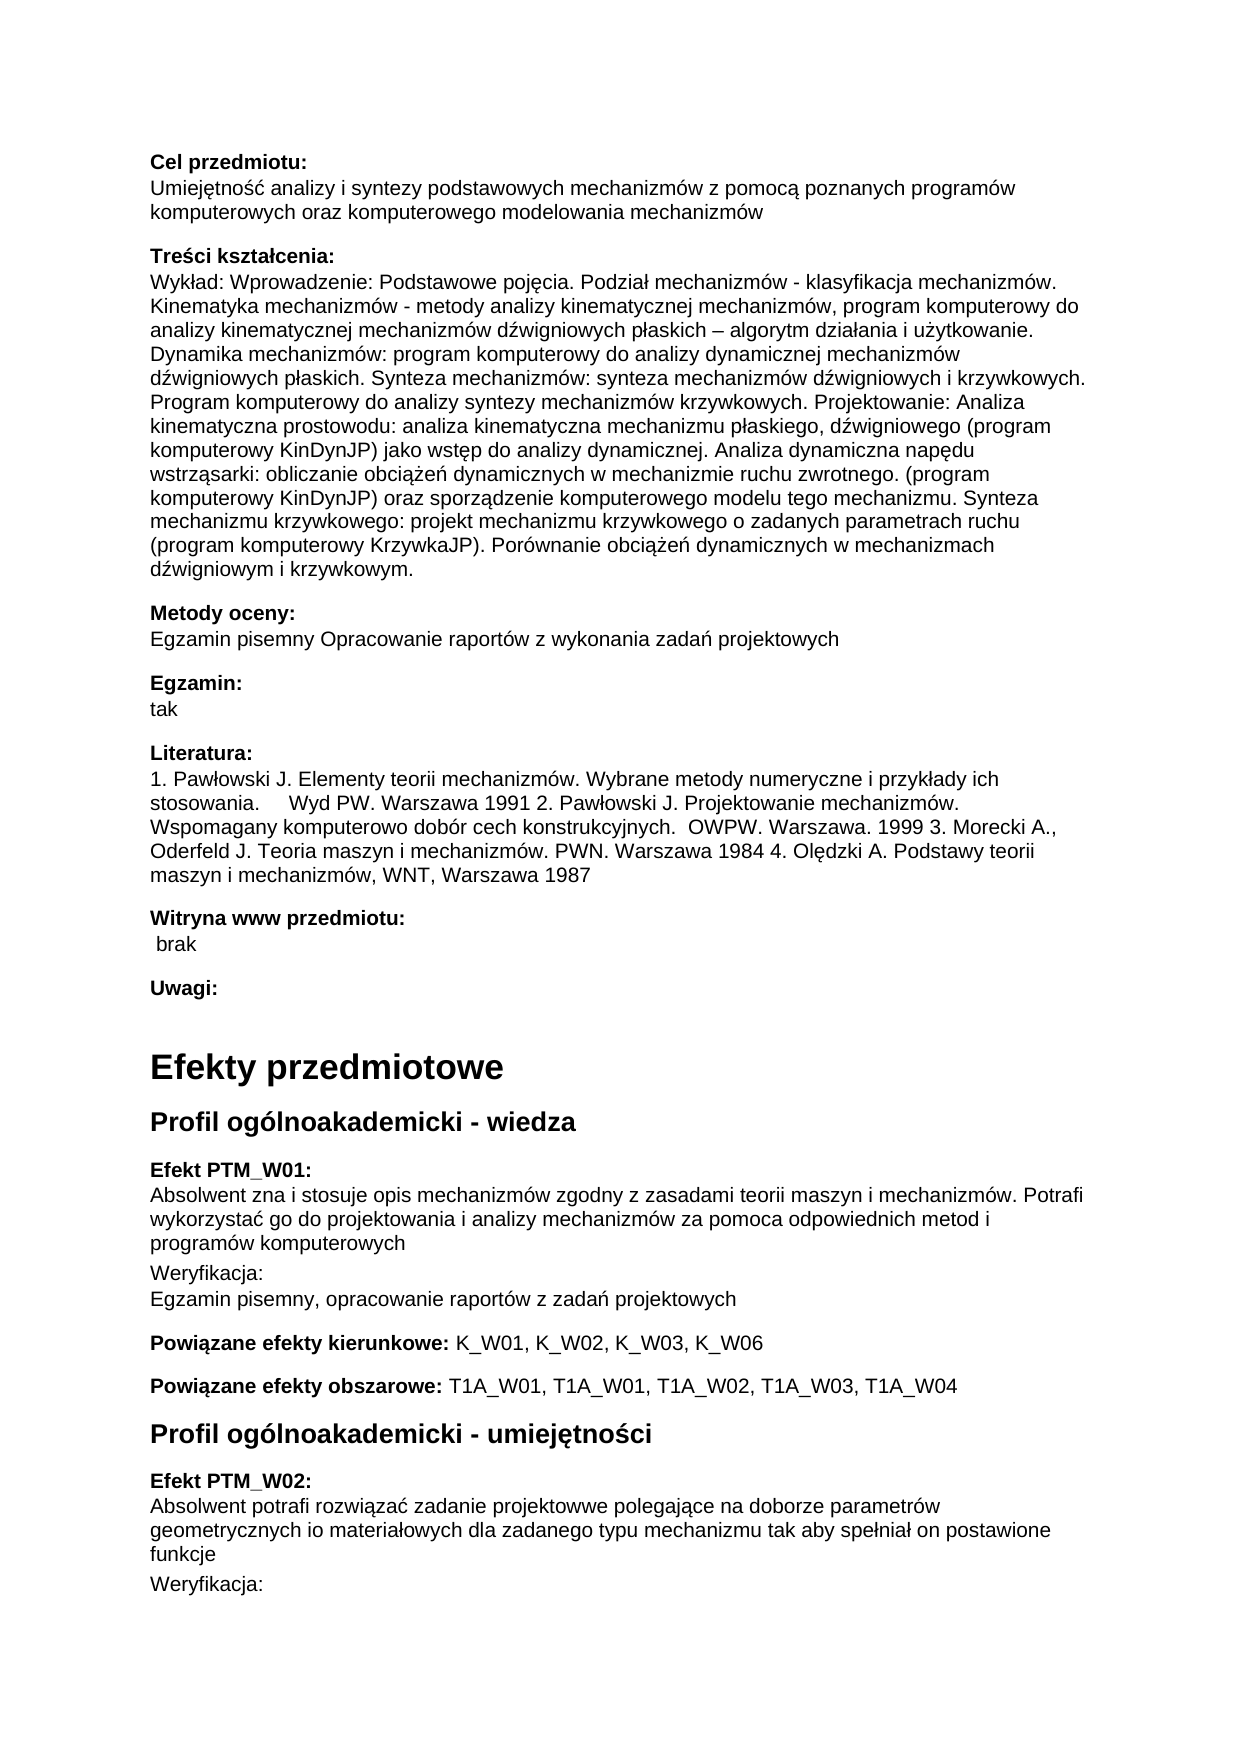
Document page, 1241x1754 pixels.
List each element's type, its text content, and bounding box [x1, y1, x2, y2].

subtitle Efekty przedmiotowe [150, 1046, 1090, 1087]
text Cel przedmiotu: [150, 150, 1090, 174]
text Efekt PTM_W02: [150, 1469, 1090, 1493]
text Witryna www przedmiotu: [150, 906, 1090, 930]
text Uwagi: [150, 976, 1090, 1000]
text Egzamin pisemny, opracowanie raportów z zadań projektowych [150, 1287, 1090, 1311]
text Efekt PTM_W01: [150, 1157, 1090, 1181]
text Weryfikacja: [150, 1572, 1090, 1596]
text Powiązane efekty obszarowe: T1A_W01, T1A_W01, T1A_W02, T1A_W03, T1A_W04 [150, 1374, 1090, 1398]
text Treści kształcenia: [150, 244, 1090, 268]
subtitle Profil ogólnoakademicki - umiejętności [150, 1418, 1090, 1449]
text Absolwent zna i stosuje opis mechanizmów zgodny z zasadami teorii maszyn i mechanizmów. Potrafi wykorzystać go do projektowania i analizy mechanizmów za pomoca odpowiednich metod i programów komputerowych [150, 1182, 1090, 1254]
text brak [150, 932, 1090, 956]
text Literatura: [150, 741, 1090, 764]
text 1. Pawłowski J. Elementy teorii mechanizmów. Wybrane metody numeryczne i przykłady ich stosowania. Wyd PW. Warszawa 1991 2. Pawłowski J. Projektowanie mechanizmów. Wspomagany komputerowo dobór cech konstrukcyjnych. OWPW. Warszawa. 1999 3. Morecki A., Oderfeld J. Teoria maszyn i mechanizmów. PWN. Warszawa 1984 4. Olędzki A. Podstawy teorii maszyn i mechanizmów, WNT, Warszawa 1987 [150, 767, 1090, 886]
text Umiejętność analizy i syntezy podstawowych mechanizmów z pomocą poznanych programów komputerowych oraz komputerowego modelowania mechanizmów [150, 176, 1090, 224]
text tak [150, 697, 1090, 721]
text Wykład: Wprowadzenie: Podstawowe pojęcia. Podział mechanizmów - klasyfikacja mechanizmów. Kinematyka mechanizmów - metody analizy kinematycznej mechanizmów, program komputerowy do analizy kinematycznej mechanizmów dźwigniowych płaskich – algorytm działania i użytkowanie. Dynamika mechanizmów: program komputerowy do analizy dynamicznej mechanizmów dźwigniowych płaskich. Synteza mechanizmów: synteza mechanizmów dźwigniowych i krzywkowych. Program komputerowy do analizy syntezy mechanizmów krzywkowych. Projektowanie: Analiza kinematyczna prostowodu: analiza kinematyczna mechanizmu płaskiego, dźwigniowego (program komputerowy KinDynJP) jako wstęp do analizy dynamicznej. Analiza dynamiczna napędu wstrząsarki: obliczanie obciążeń dynamicznych w mechanizmie ruchu zwrotnego. (program komputerowy KinDynJP) oraz sporządzenie komputerowego modelu tego mechanizmu. Synteza mechanizmu krzywkowego: projekt mechanizmu krzywkowego o zadanych parametrach ruchu (program komputerowy KrzywkaJP). Porównanie obciążeń dynamicznych w mechanizmach dźwigniowym i krzywkowym. [150, 270, 1090, 581]
subtitle Profil ogólnoakademicki - wiedza [150, 1106, 1090, 1138]
text Powiązane efekty kierunkowe: K_W01, K_W02, K_W03, K_W06 [150, 1330, 1090, 1354]
text Egzamin pisemny Opracowanie raportów z wykonania zadań projektowych [150, 627, 1090, 651]
text Metody oceny: [150, 601, 1090, 625]
text Absolwent potrafi rozwiązać zadanie projektowwe polegające na doborze parametrów geometrycznych io materiałowych dla zadanego typu mechanizmu tak aby spełniał on postawione funkcje [150, 1494, 1090, 1566]
text Egzamin: [150, 671, 1090, 695]
text Weryfikacja: [150, 1261, 1090, 1284]
